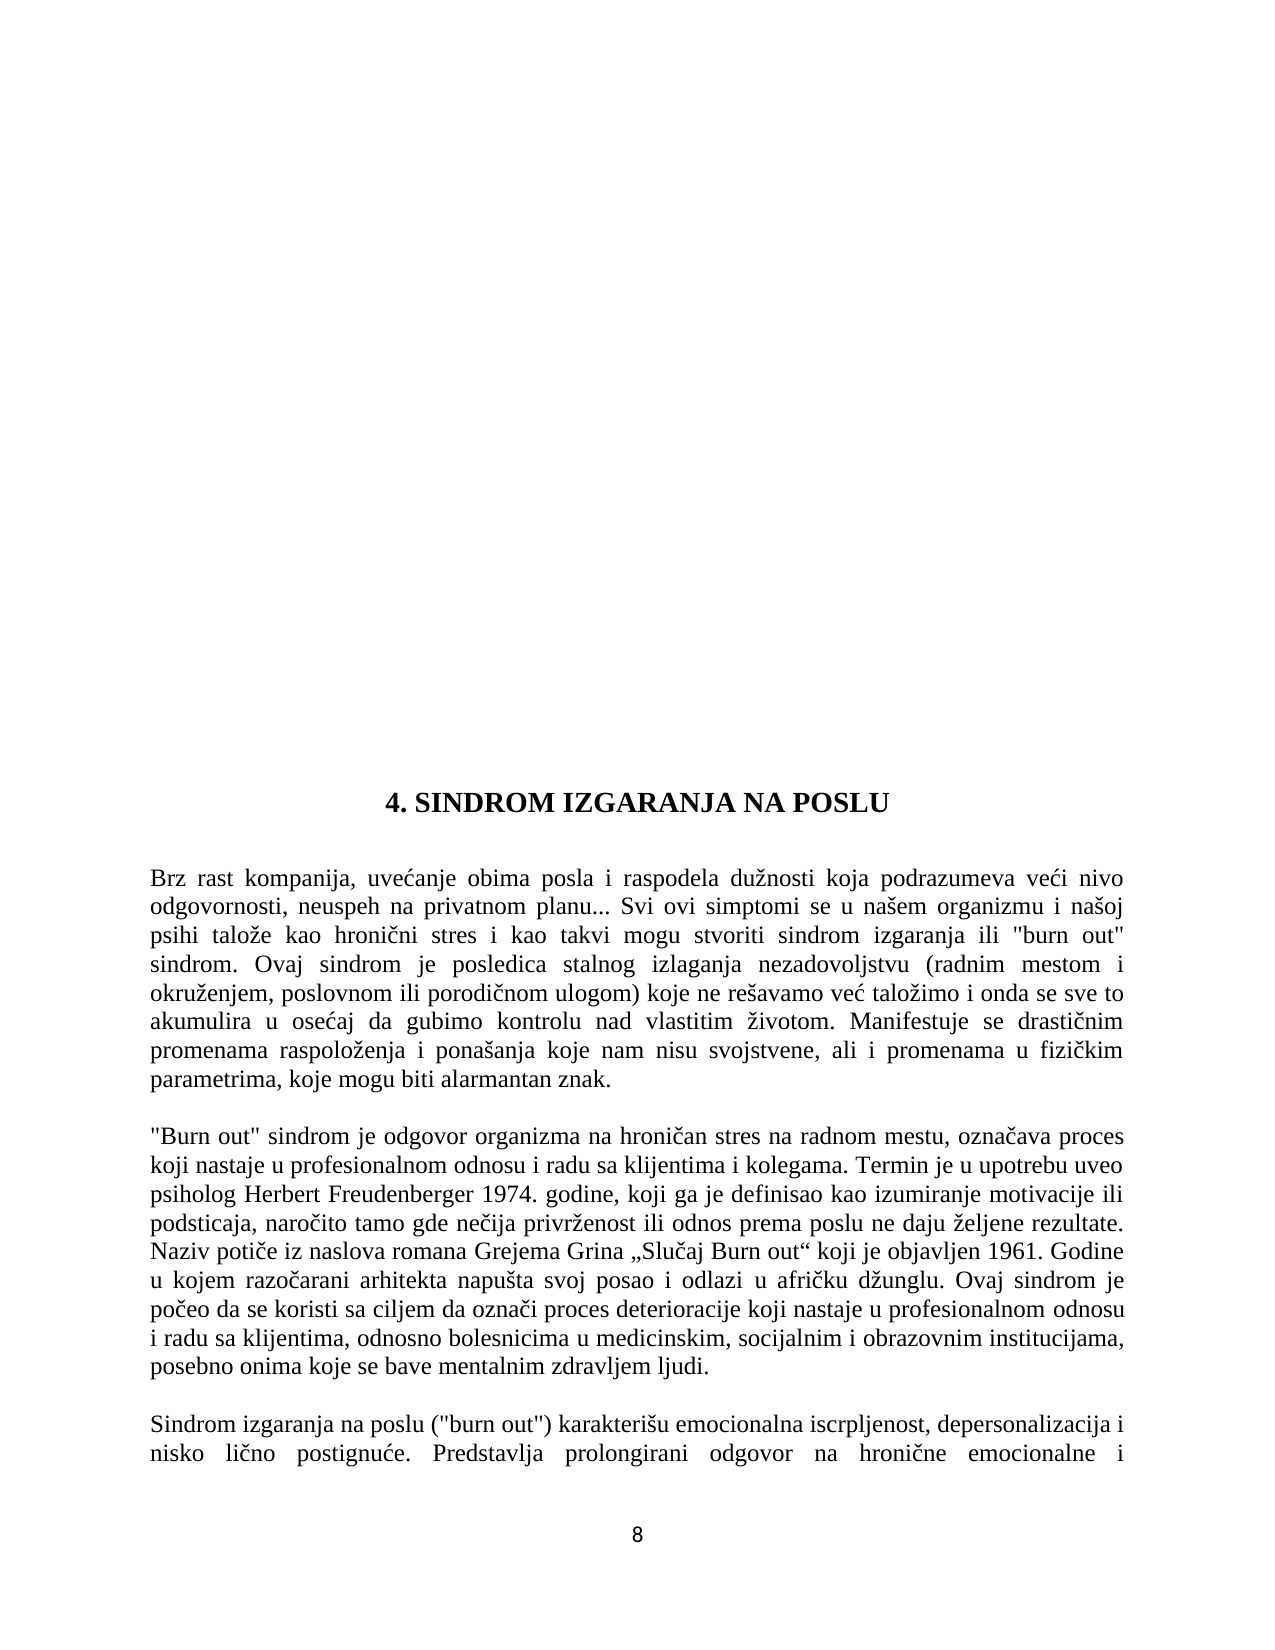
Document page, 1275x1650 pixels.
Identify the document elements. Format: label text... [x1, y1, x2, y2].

text 4. SINDROM IZGARANJA NA POSLU [150, 786, 1125, 819]
text Brz rast kompanija, uvećanje obima posla i raspodela dužnosti koja podrazumeva veći nivo odgovornosti, neuspeh na privatnom planu... Svi ovi simptomi se u našem organizmu i našoj psihi talože kao hronični stres i kao takvi mogu stvoriti sindrom izgaranja ili "burn out" sindrom. Ovaj sindrom je posledica stalnog izlaganja nezadovoljstvu (radnim mestom i okruženjem, poslovnom ili porodičnom ulogom) koje ne rešavamo već taložimo i onda se sve to akumulira u osećaj da gubimo kontrolu nad vlastitim životom. Manifestuje se drastičnim promenama raspoloženja i ponašanja koje nam nisu svojstvene, ali i promenama u fizičkim parametrima, koje mogu biti alarmantan znak. [150, 863, 1125, 1093]
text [150, 1409, 1125, 1466]
text "Burn out" sindrom je odgovor organizma na hroničan stres na radnom mestu, označava proces koji nastaje u profesionalnom odnosu i radu sa klijentima i kolegama. Termin je u upotrebu uveo psiholog Herbert Freudenberger 1974. godine, koji ga je definisao kao izumiranje motivacije ili podsticaja, naročito tamo gde nečija privrženost ili odnos prema poslu ne daju željene rezultate. Naziv potiče iz naslova romana Grejema Grina „Slučaj Burn out“ koji je objavljen 1961. Godine u kojem razočarani arhitekta napušta svoj posao i odlazi u afričku džunglu. Ovaj sindrom je počeo da se koristi sa ciljem da označi proces deterioracije koji nastaje u profesionalnom odnosu i radu sa klijentima, odnosno bolesnicima u medicinskim, socijalnim i obrazovnim institucijama, posebno onima koje se bave mentalnim zdravljem ljudi. [150, 1121, 1125, 1380]
